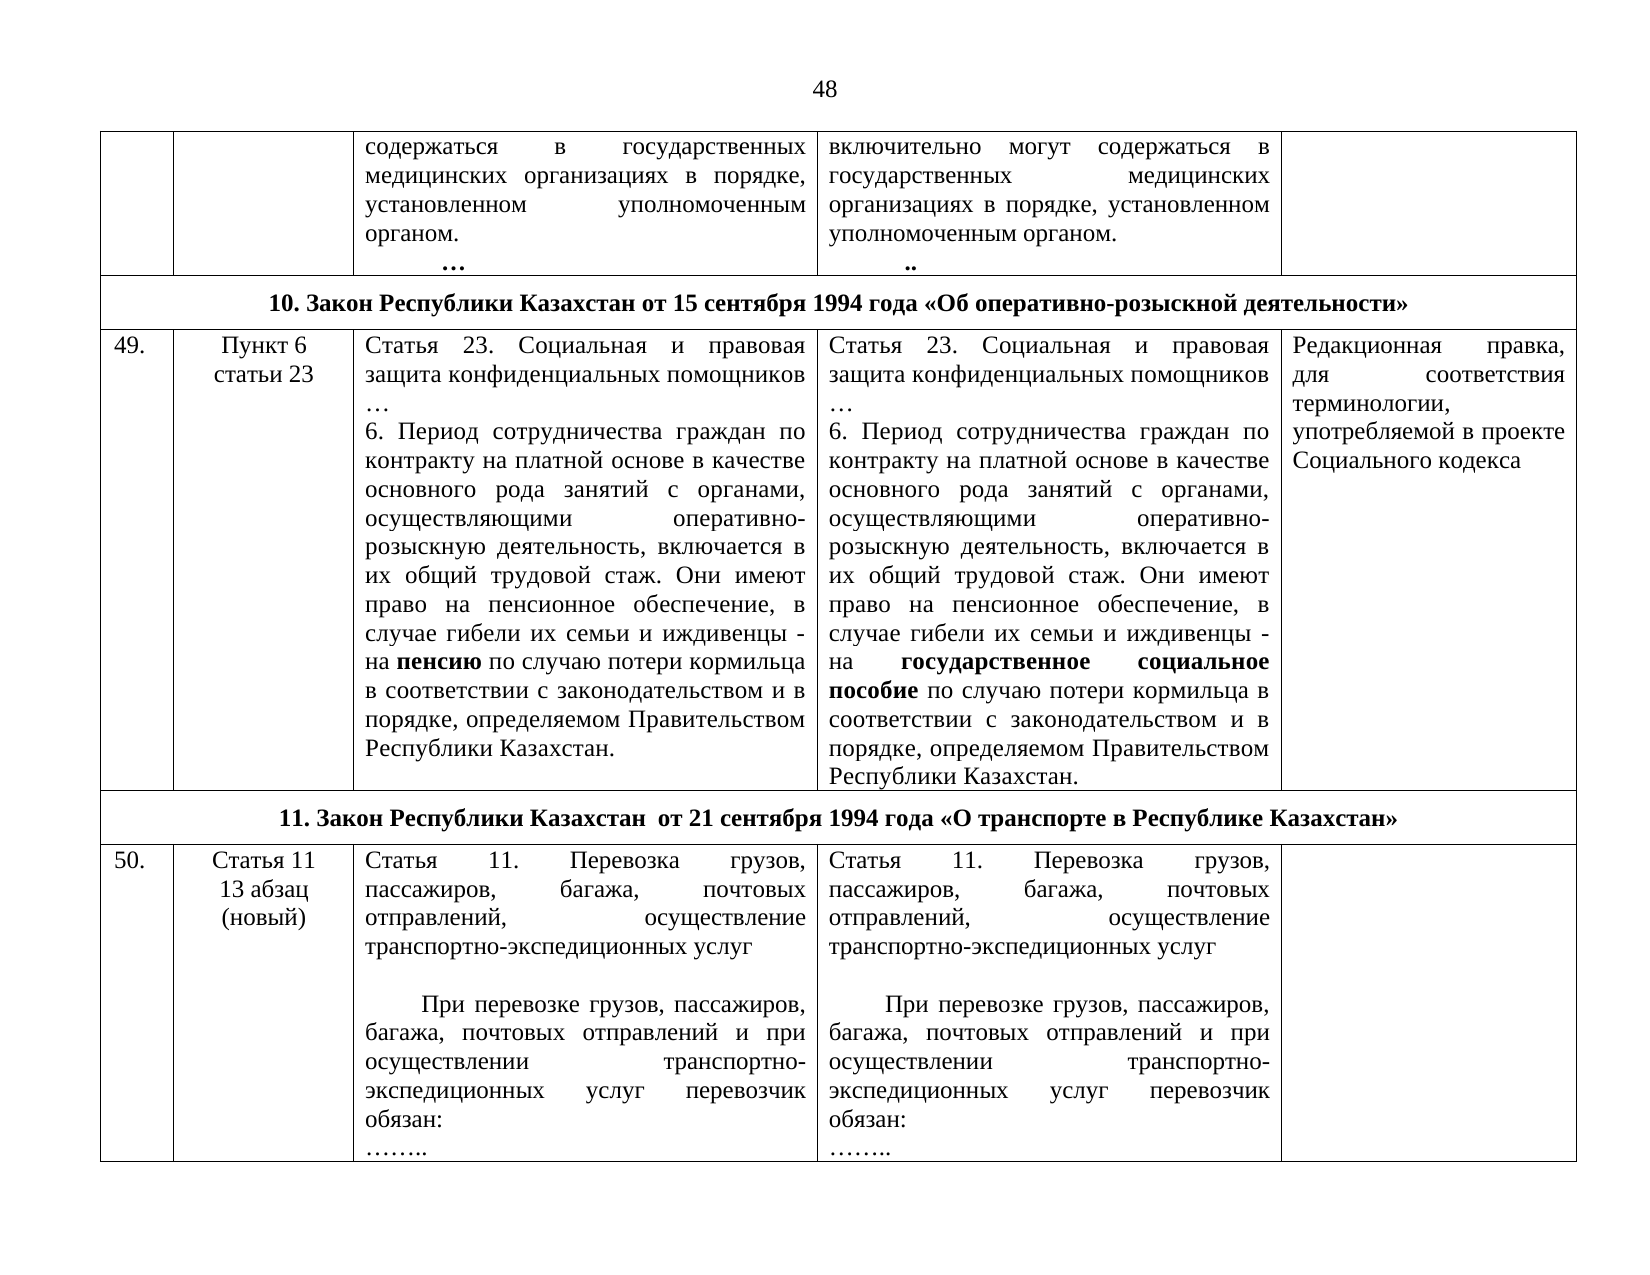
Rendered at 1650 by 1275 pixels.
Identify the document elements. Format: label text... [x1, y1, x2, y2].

table_cell 11. Закон Республики Казахстан от 21 сентябpя 1994 года «О транспорте в Республике Казахстан» [101, 791, 1576, 844]
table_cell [354, 845, 817, 1161]
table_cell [174, 845, 353, 1161]
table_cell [174, 132, 353, 275]
table_cell 48 [101, 132, 173, 275]
table_cell 52 [101, 845, 173, 1161]
table_cell Статья 23. Социальная и правовая защита конфиденциальных помощников … 6. Период сотрудничества граждан по контракту на платной основе в качестве основного рода занятий с органами, осуществляющими оперативно-розыскную деятельность, включается в их общий трудовой стаж. Они имеют право на пенсионное обеспечение, в случае гибели их семьи и иждивенцы - на пенсию по случаю потери кормильца в соответствии с законодательством и в порядке, определяемом Правительством Республики Казахстан. [354, 330, 817, 790]
table_cell 51 [101, 330, 173, 790]
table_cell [818, 132, 1281, 275]
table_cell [1282, 132, 1576, 275]
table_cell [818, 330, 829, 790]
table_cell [818, 845, 1281, 1161]
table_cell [354, 132, 817, 275]
table_cell Статья 23. Социальная и правовая защита конфиденциальных помощников … 6. Период сотрудничества граждан по контракту на платной основе в качестве основного рода занятий с органами, осуществляющими оперативно-розыскную деятельность, включается в их общий трудовой стаж. Они имеют право на пенсионное обеспечение, в случае гибели их семьи и иждивенцы - на государственное социальное пособие по случаю потери кормильца в соответствии с законодательством и в порядке, определяемом Правительством Республики Казахстан. [854, 330, 1281, 790]
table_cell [1282, 845, 1576, 1161]
table_cell Пункт 6 статьи 23 [174, 330, 353, 790]
table_cell 10. Закон Республики Казахстан от 15 cентября 1994 года «Об оперативно-розыскной деятельности» [101, 276, 1576, 329]
table_cell Редакционная правка, для соответствия терминологии, употребляемой в проекте Социального кодекса [1282, 330, 1576, 790]
